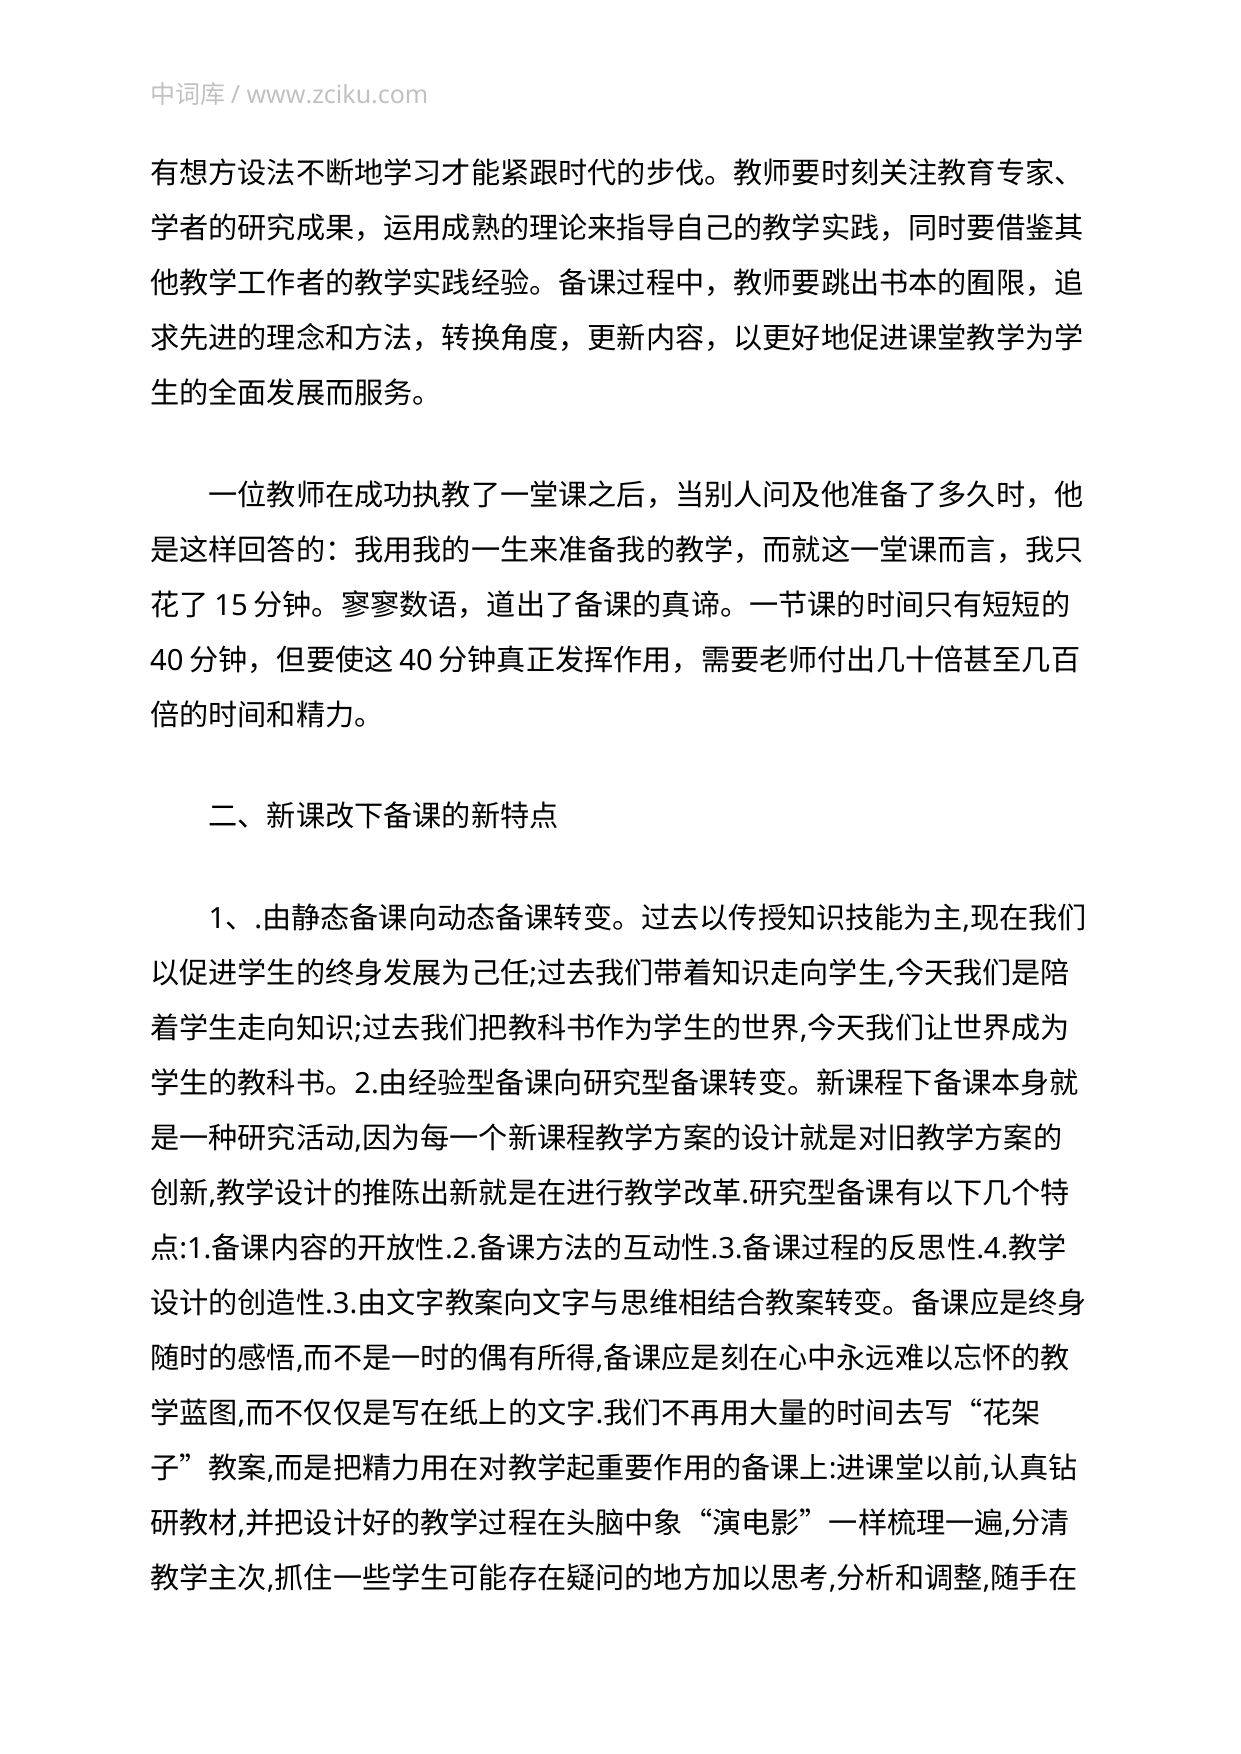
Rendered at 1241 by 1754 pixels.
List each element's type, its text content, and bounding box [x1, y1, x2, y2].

text 二、新课改下备课的新特点 [150, 793, 1090, 835]
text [150, 895, 1090, 1597]
text 一位教师在成功执教了一堂课之后，当别人问及他准备了多久时，他是这样回答的：我用我的一生来准备我的教学，而就这一堂课而言，我只花了15分钟。寥寥数语，道出了备课的真谛。一节课的时间只有短短的40分钟，但要使这40分钟真正发挥作用，需要老师付出几十倍甚至几百倍的时间和精力。 [150, 471, 1090, 733]
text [150, 150, 1090, 412]
